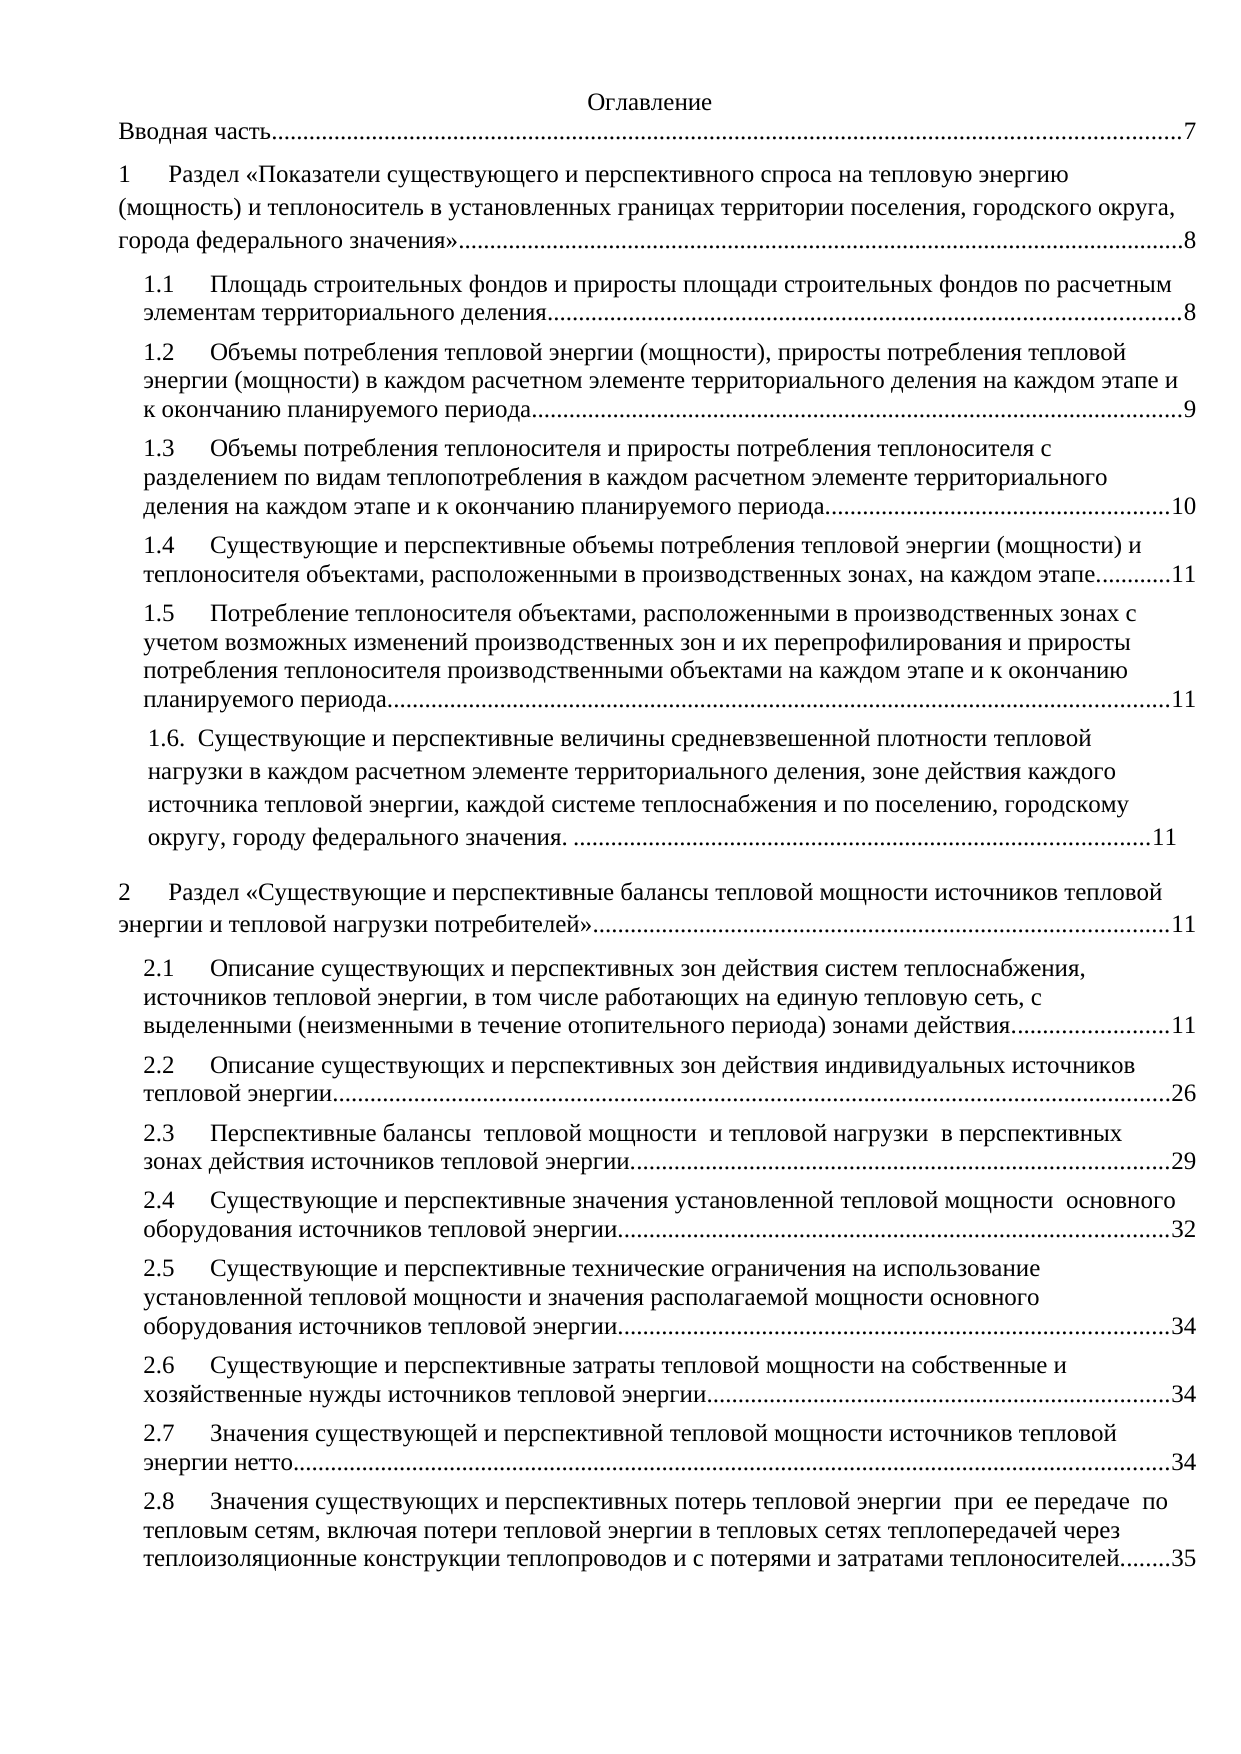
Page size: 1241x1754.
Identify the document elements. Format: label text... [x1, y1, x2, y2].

text 1.6. Cуществующие и перспективные величины средневзвешенной плотности тепловой нагрузки в каждом расчетном элементе территориального деления, зоне действия каждого источника тепловой энергии, каждой системе теплоснабжения и по поселению, городскому округу, городу федерального значения. 11 [148, 723, 1181, 851]
text 2.6 Существующие и перспективные затраты тепловой мощности на собственные и хозяйственные нужды источников тепловой энергии. 34 [143, 1350, 1181, 1408]
text 2.1 Описание существующих и перспективных зон действия систем теплоснабжения, источников тепловой энергии, в том числе работающих на единую тепловую сеть, с выделенными (неизменными в течение отопительного периода) зонами действия. 11 [143, 953, 1181, 1039]
text 2.8 Значения существующих и перспективных потерь тепловой энергии при ее передаче по тепловым сетям, включая потери тепловой энергии в тепловых сетях теплопередачей через теплоизоляционные конструкции теплопроводов и с потерями и затратами теплоносителей. 35 [143, 1486, 1181, 1572]
text 2 Раздел «Существующие и перспективные балансы тепловой мощности источников тепловой энергии и тепловой нагрузки потребителей» 11 [118, 877, 1181, 938]
text 2.3 Перспективные балансы тепловой мощности и тепловой нагрузки в перспективных зонах действия источников тепловой энергии. 29 [143, 1118, 1181, 1175]
text 1.4 Cуществующие и перспективные объемы потребления тепловой энергии (мощности) и теплоносителя объектами, расположенными в производственных зонах, на каждом этапе. 11 [143, 530, 1181, 587]
text 2.4 Существующие и перспективные значения установленной тепловой мощности основного оборудования источников тепловой энергии. 32 [143, 1186, 1181, 1243]
text 2.7 Значения существующей и перспективной тепловой мощности источников тепловой энергии нетто. 34 [143, 1418, 1181, 1476]
text Вводная часть 7 [118, 116, 1181, 144]
text 1.3 Объемы потребления теплоносителя и приросты потребления теплоносителя с разделением по видам теплопотребления в каждом расчетном элементе территориального деления на каждом этапе и к окончанию планируемого периода. 10 [143, 433, 1181, 519]
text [118, 87, 1181, 116]
text 1.1 Площадь строительных фондов и приросты площади строительных фондов по расчетным элементам территориального деления. 8 [143, 269, 1181, 326]
text 2.5 Существующие и перспективные технические ограничения на использование установленной тепловой мощности и значения располагаемой мощности основного оборудования источников тепловой энергии. 34 [143, 1253, 1181, 1340]
text 2.2 Описание существующих и перспективных зон действия индивидуальных источников тепловой энергии 26 [143, 1050, 1181, 1107]
text 1 Раздел «Показатели существующего и перспективного спроса на тепловую энергию (мощность) и теплоноситель в установленных границах территории поселения, городского округа, города федерального значения» 8 [118, 159, 1181, 254]
text 1.5 Потребление теплоносителя объектами, расположенными в производственных зонах с учетом возможных изменений производственных зон и их перепрофилирования и приросты потребления теплоносителя производственными объектами на каждом этапе и к окончанию планируемого периода. 11 [143, 598, 1181, 713]
text 1.2 Объемы потребления тепловой энергии (мощности), приросты потребления тепловой энергии (мощности) в каждом расчетном элементе территориального деления на каждом этапе и к окончанию планируемого периода. 9 [143, 337, 1181, 423]
